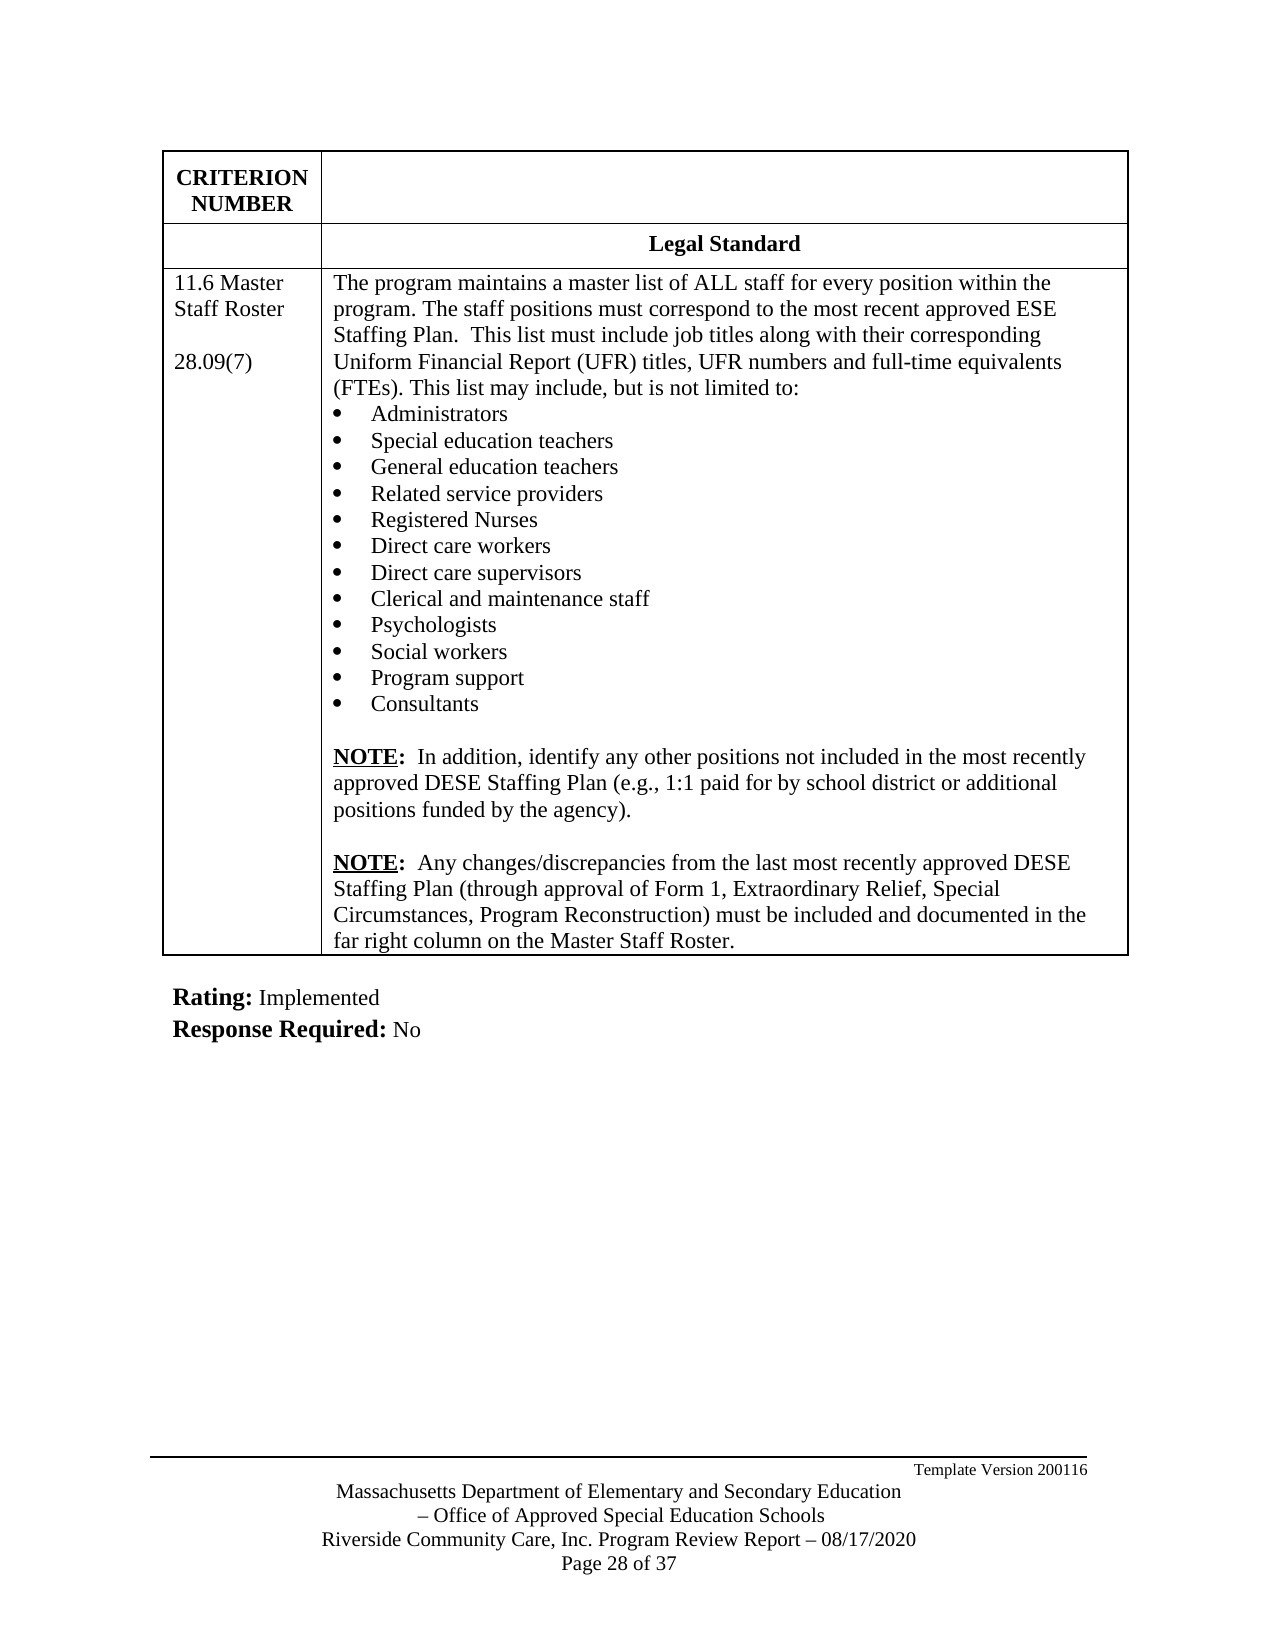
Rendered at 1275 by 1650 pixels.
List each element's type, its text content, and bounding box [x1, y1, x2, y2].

table_cell 11.6 Master Staff Roster 28.09(7) [164, 269, 321, 954]
table_cell Response Required: No [161, 1014, 1127, 1046]
table_header Rating: Implemented [161, 982, 1127, 1014]
table_cell [164, 224, 321, 268]
table_cell The program maintains a master list of ALL staff for every position within the program. The staff positions must correspond to the most recent approved ESE Staffing Plan. This list must include job titles along with their corresponding Uniform Financial Report (UFR) titles, UFR numbers and full-time equivalents (FTEs). This list may include, but is not limited to: Administrators Special education teachers General education teachers Related service providers Registered Nurses Direct care workers Direct care supervisors Clerical and maintenance staff Psychologists Social workers Program support Consultants NOTE: In addition, identify any other positions not included in the most recently approved DESE Staffing Plan (e.g., 1:1 paid for by school district or additional positions funded by the agency). NOTE: Any changes/discrepancies from the last most recently approved DESE Staffing Plan (through approval of Form 1, Extraordinary Relief, Special Circumstances, Program Reconstruction) must be included and documented in the far right column on the Master Staff Roster. [322, 269, 1127, 954]
table_header [322, 152, 1127, 223]
table_header CRITERION NUMBER [164, 152, 321, 223]
table_cell Legal Standard [322, 224, 1127, 268]
